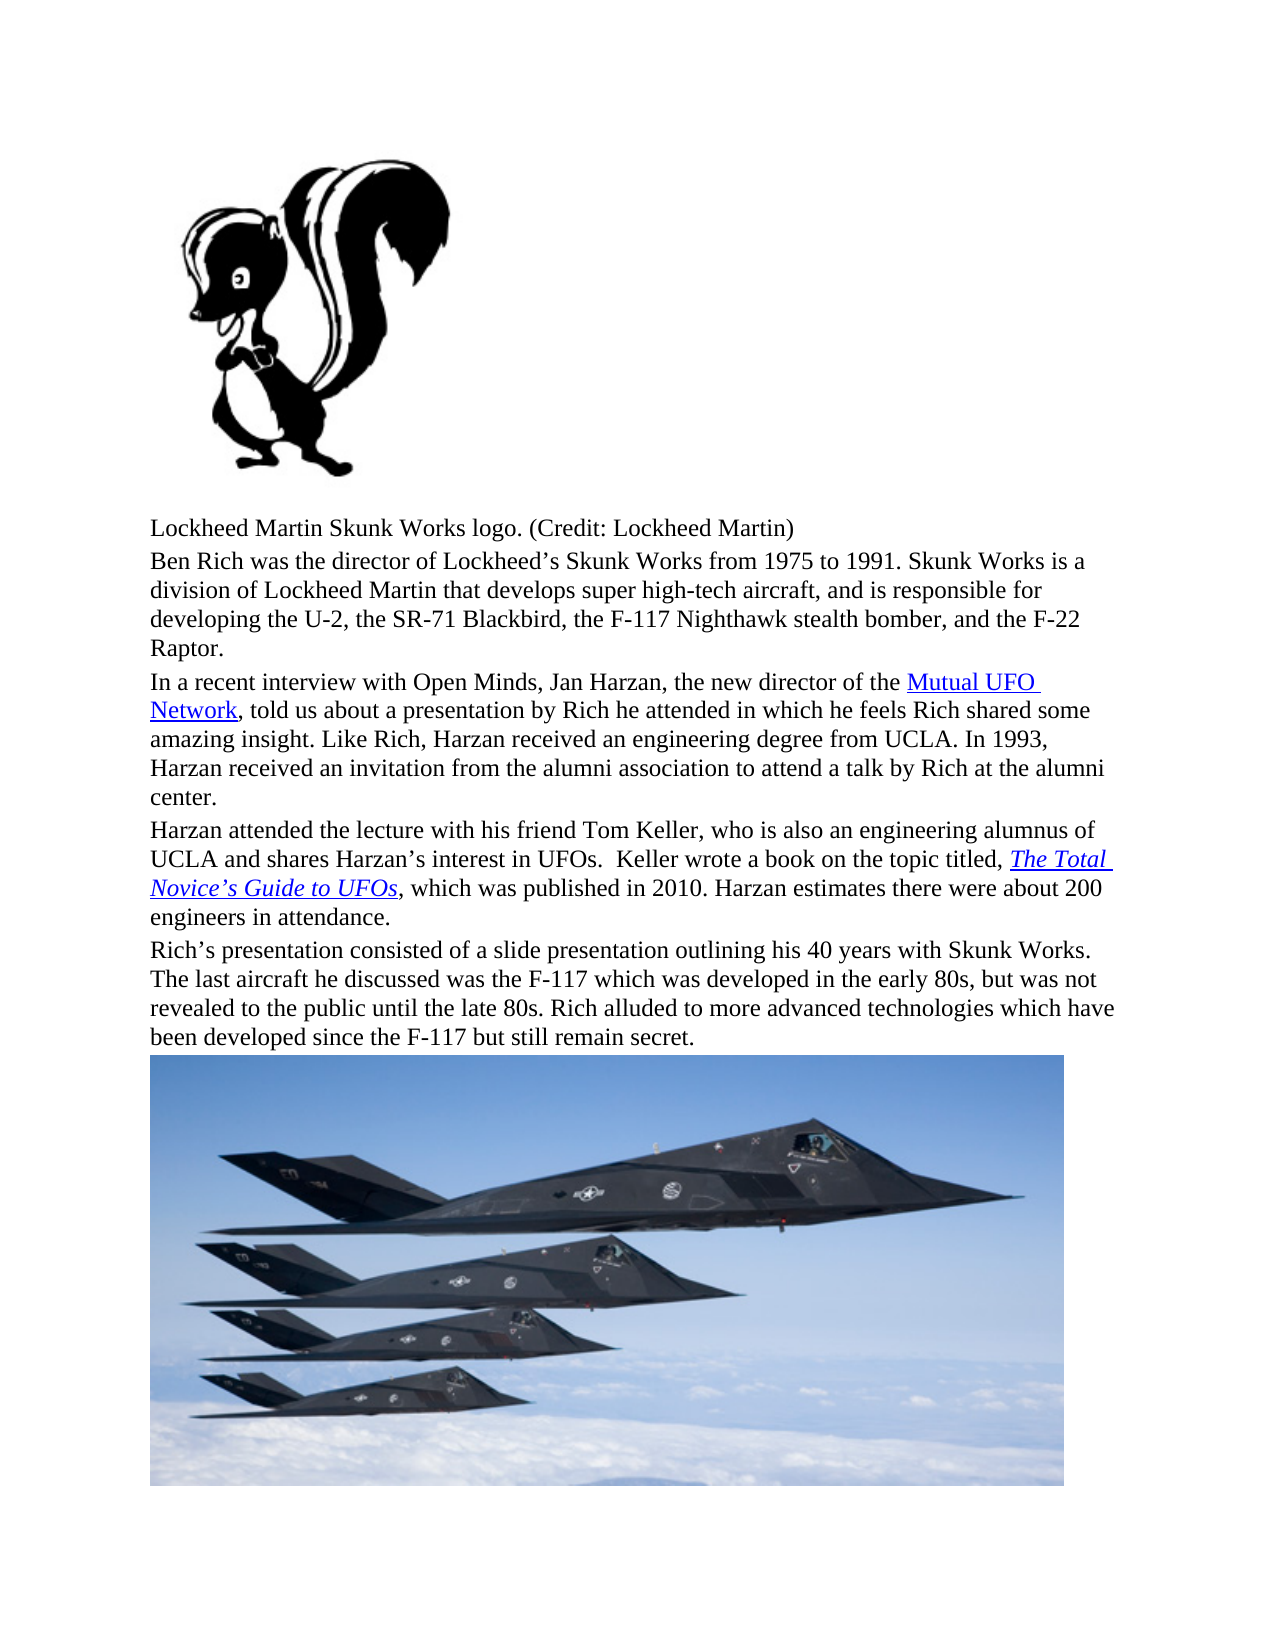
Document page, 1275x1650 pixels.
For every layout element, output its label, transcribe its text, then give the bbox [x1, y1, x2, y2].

text Harzan attended the lecture with his friend Tom Keller, who is also an engineering alumnus of UCLA and shares Harzan’s interest in UFOs. Keller wrote a book on the topic titled, The Total Novice’s Guide to UFOs, which was published in 2010. Harzan estimates there were about 200 engineers in attendance. [150, 815, 1125, 930]
picture [150, 1055, 1064, 1486]
text In a recent interview with Open Minds, Jan Harzan, the new director of the Mutual UFO Network, told us about a presentation by Rich he attended in which he feels Rich shared some amazing insight. Like Rich, Harzan received an engineering degree from UCLA. In 1993, Harzan received an invitation from the alumni association to attend a talk by Rich at the alumni center. [150, 667, 1125, 810]
picture [150, 150, 494, 494]
text Rich’s presentation consisted of a slide presentation outlining his 40 years with Skunk Works. The last aircraft he discussed was the F-117 which was developed in the early 80s, but was not revealed to the public until the late 80s. Rich alluded to more advanced technologies which have been developed since the F-117 but still remain secret. [150, 936, 1125, 1051]
text Lockheed Martin Skunk Works logo. (Credit: Lockheed Martin) [150, 513, 1125, 541]
text Ben Rich was the director of Lockheed’s Skunk Works from 1975 to 1991. Skunk Works is a division of Lockheed Martin that develops super high-tech aircraft, and is responsible for developing the U-2, the SR-71 Blackbird, the F-117 Nighthawk stealth bomber, and the F-22 Raptor. [150, 546, 1125, 661]
